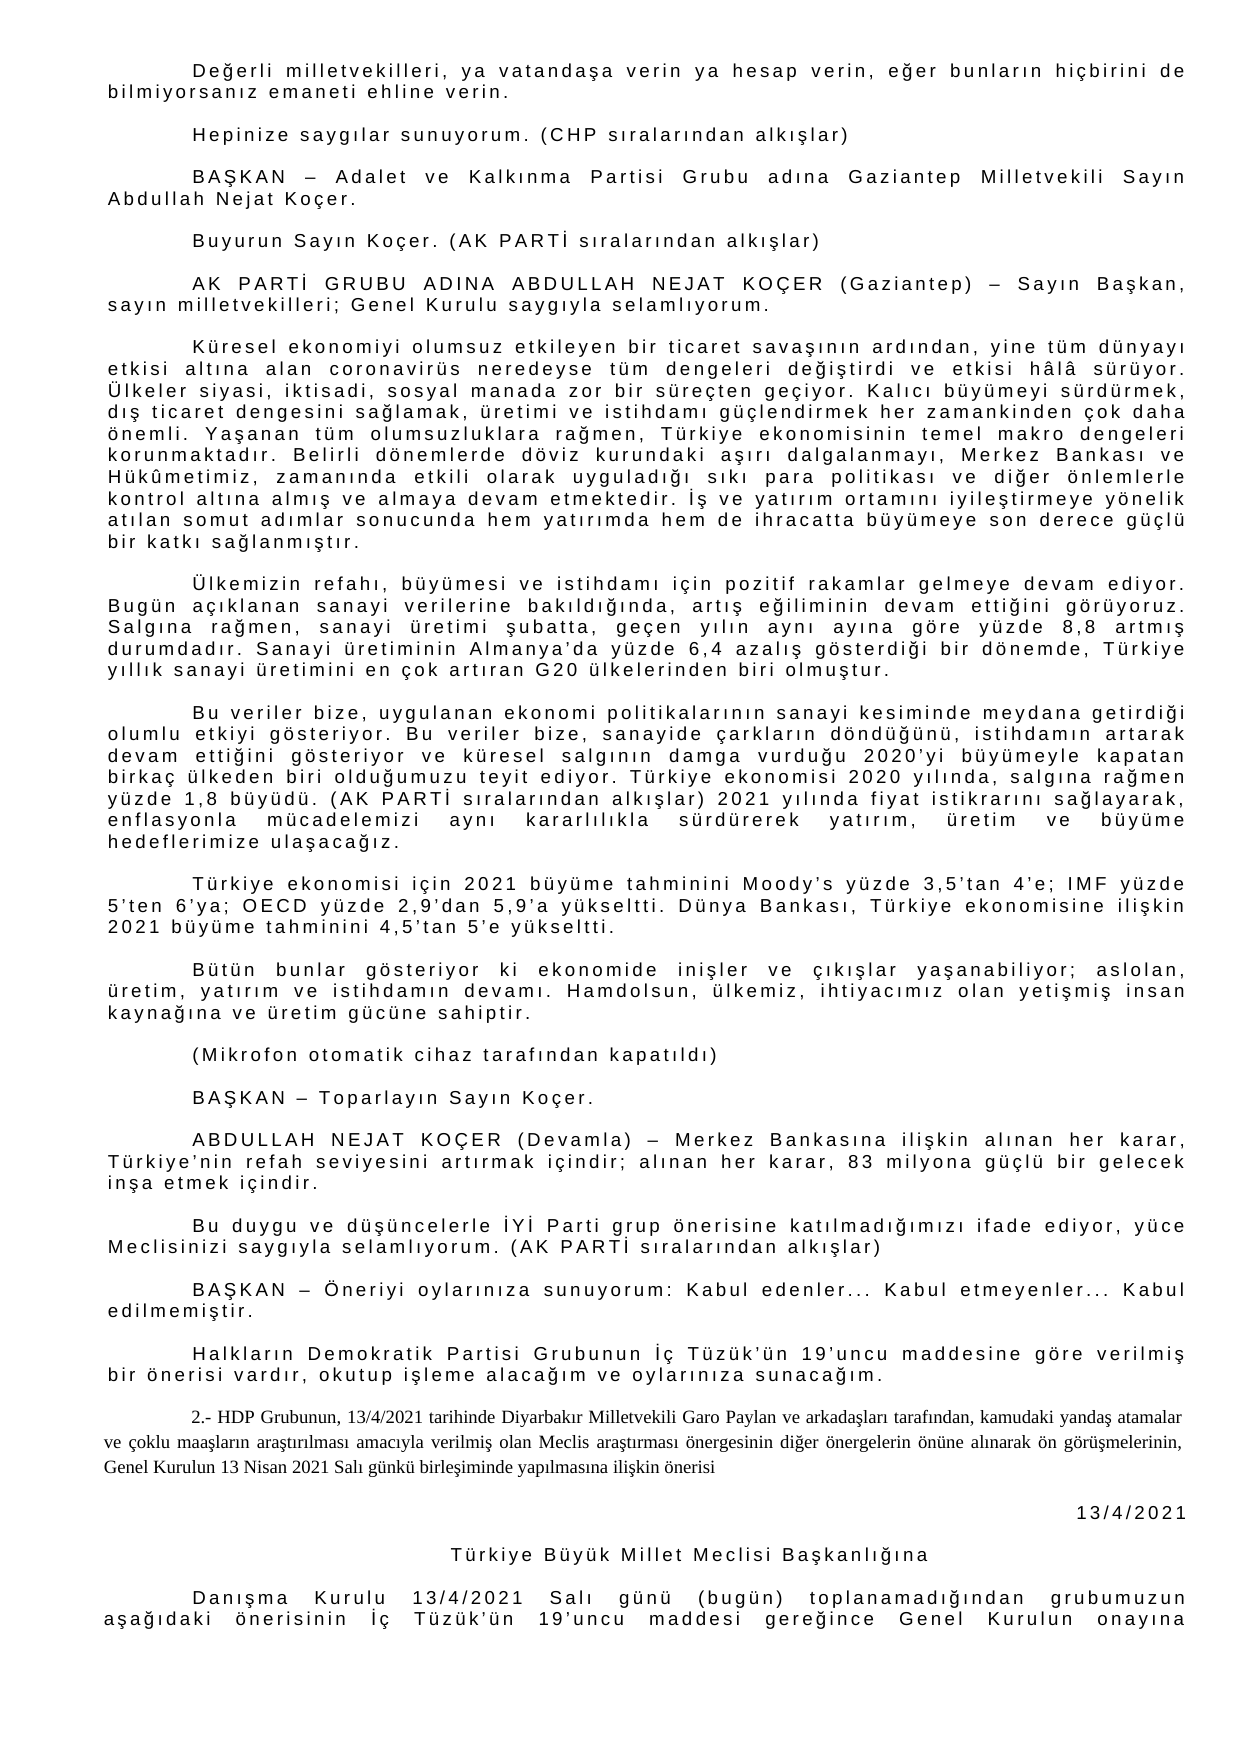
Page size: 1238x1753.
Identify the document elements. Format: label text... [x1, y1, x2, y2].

text Bu duygu ve düşüncelerle İYİ Parti grup önerisine katılmadığımızı ifade ediyor, yüce Meclisinizi saygıyla selamlıyorum. (AK PARTİ sıralarından alkışlar) [108, 1214, 1186, 1258]
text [103, 1586, 1186, 1629]
text Halkların Demokratik Partisi Grubunun İç Tüzük’ün 19’uncu maddesine göre verilmiş bir önerisi vardır, okutup işleme alacağım ve oylarınıza sunacağım. [108, 1342, 1186, 1386]
text 13/4/2021 [103, 1502, 1186, 1523]
text Hepinize saygılar sunuyorum. (CHP sıralarından alkışlar) [108, 124, 1186, 145]
text BAŞKAN – Öneriyi oylarınıza sunuyorum: Kabul edenler... Kabul etmeyenler... Kabul edilmemiştir. [108, 1278, 1186, 1322]
text Türkiye Büyük Millet Meclisi Başkanlığına [103, 1544, 1186, 1566]
text Küresel ekonomiyi olumsuz etkileyen bir ticaret savaşının ardından, yine tüm dünyayı etkisi altına alan coronavirüs neredeyse tüm dengeleri değiştirdi ve etkisi hâlâ sürüyor. Ülkeler siyasi, iktisadi, sosyal manada zor bir süreçten geçiyor. Kalıcı büyümeyi sürdürmek, dış ticaret dengesini sağlamak, üretimi ve istihdamı güçlendirmek her zamankinden çok daha önemli. Yaşanan tüm olumsuzluklara rağmen, Türkiye ekonomisinin temel makro dengeleri korunmaktadır. Belirli dönemlerde döviz kurundaki aşırı dalgalanmayı, Merkez Bankası ve Hükûmetimiz, zamanında etkili olarak uyguladığı sıkı para politikası ve diğer önlemlerle kontrol altına almış ve almaya devam etmektedir. İş ve yatırım ortamını iyileştirmeye yönelik atılan somut adımlar sonucunda hem yatırımda hem de ihracatta büyümeye son derece güçlü bir katkı sağlanmıştır. [108, 336, 1186, 552]
text Buyurun Sayın Koçer. (AK PARTİ sıralarından alkışlar) [108, 230, 1186, 252]
text (Mikrofon otomatik cihaz tarafından kapatıldı) [108, 1044, 1186, 1066]
text Ülkemizin refahı, büyümesi ve istihdamı için pozitif rakamlar gelmeye devam ediyor. Bugün açıklanan sanayi verilerine bakıldığında, artış eğiliminin devam ettiğini görüyoruz. Salgına rağmen, sanayi üretimi şubatta, geçen yılın aynı ayına göre yüzde 8,8 artmış durumdadır. Sanayi üretiminin Almanya’da yüzde 6,4 azalış gösterdiği bir dönemde, Türkiye yıllık sanayi üretimini en çok artıran G20 ülkelerinden biri olmuştur. [108, 573, 1186, 681]
text AK PARTİ GRUBU ADINA ABDULLAH NEJAT KOÇER (Gaziantep) – Sayın Başkan, sayın milletvekilleri; Genel Kurulu saygıyla selamlıyorum. [108, 272, 1186, 316]
text Bu veriler bize, uygulanan ekonomi politikalarının sanayi kesiminde meydana getirdiği olumlu etkiyi gösteriyor. Bu veriler bize, sanayide çarkların döndüğünü, istihdamın artarak devam ettiğini gösteriyor ve küresel salgının damga vurduğu 2020’yi büyümeyle kapatan birkaç ülkeden biri olduğumuzu teyit ediyor. Türkiye ekonomisi 2020 yılında, salgına rağmen yüzde 1,8 büyüdü. (AK PARTİ sıralarından alkışlar) 2021 yılında fiyat istikrarını sağlayarak, enflasyonla mücadelemizi aynı kararlılıkla sürdürerek yatırım, üretim ve büyüme hedeflerimize ulaşacağız. [108, 701, 1186, 852]
text Türkiye ekonomisi için 2021 büyüme tahminini Moody’s yüzde 3,5’tan 4’e; IMF yüzde 5’ten 6’ya; OECD yüzde 2,9’dan 5,9’a yükseltti. Dünya Bankası, Türkiye ekonomisine ilişkin 2021 büyüme tahminini 4,5’tan 5’e yükseltti. [108, 873, 1186, 938]
text BAŞKAN – Adalet ve Kalkınma Partisi Grubu adına Gaziantep Milletvekili Sayın Abdullah Nejat Koçer. [108, 166, 1186, 209]
text Değerli milletvekilleri, ya vatandaşa verin ya hesap verin, eğer bunların hiçbirini de bilmiyorsanız emaneti ehline verin. [108, 60, 1186, 103]
text BAŞKAN – Toparlayın Sayın Koçer. [108, 1087, 1186, 1108]
text Bütün bunlar gösteriyor ki ekonomide inişler ve çıkışlar yaşanabiliyor; aslolan, üretim, yatırım ve istihdamın devamı. Hamdolsun, ülkemiz, ihtiyacımız olan yetişmiş insan kaynağına ve üretim gücüne sahiptir. [108, 959, 1186, 1023]
text 2.- HDP Grubunun, 13/4/2021 tarihinde Diyarbakır Milletvekili Garo Paylan ve arkadaşları tarafından, kamudaki yandaş atamalar ve çoklu maaşların araştırılması amacıyla verilmiş olan Meclis araştırması önergesinin diğer önergelerin önüne alınarak ön görüşmelerinin, Genel Kurulun 13 Nisan 2021 Salı günkü birleşiminde yapılmasına ilişkin önerisi [103, 1406, 1184, 1478]
text ABDULLAH NEJAT KOÇER (Devamla) – Merkez Bankasına ilişkin alınan her karar, Türkiye’nin refah seviyesini artırmak içindir; alınan her karar, 83 milyona güçlü bir gelecek inşa etmek içindir. [108, 1129, 1186, 1194]
